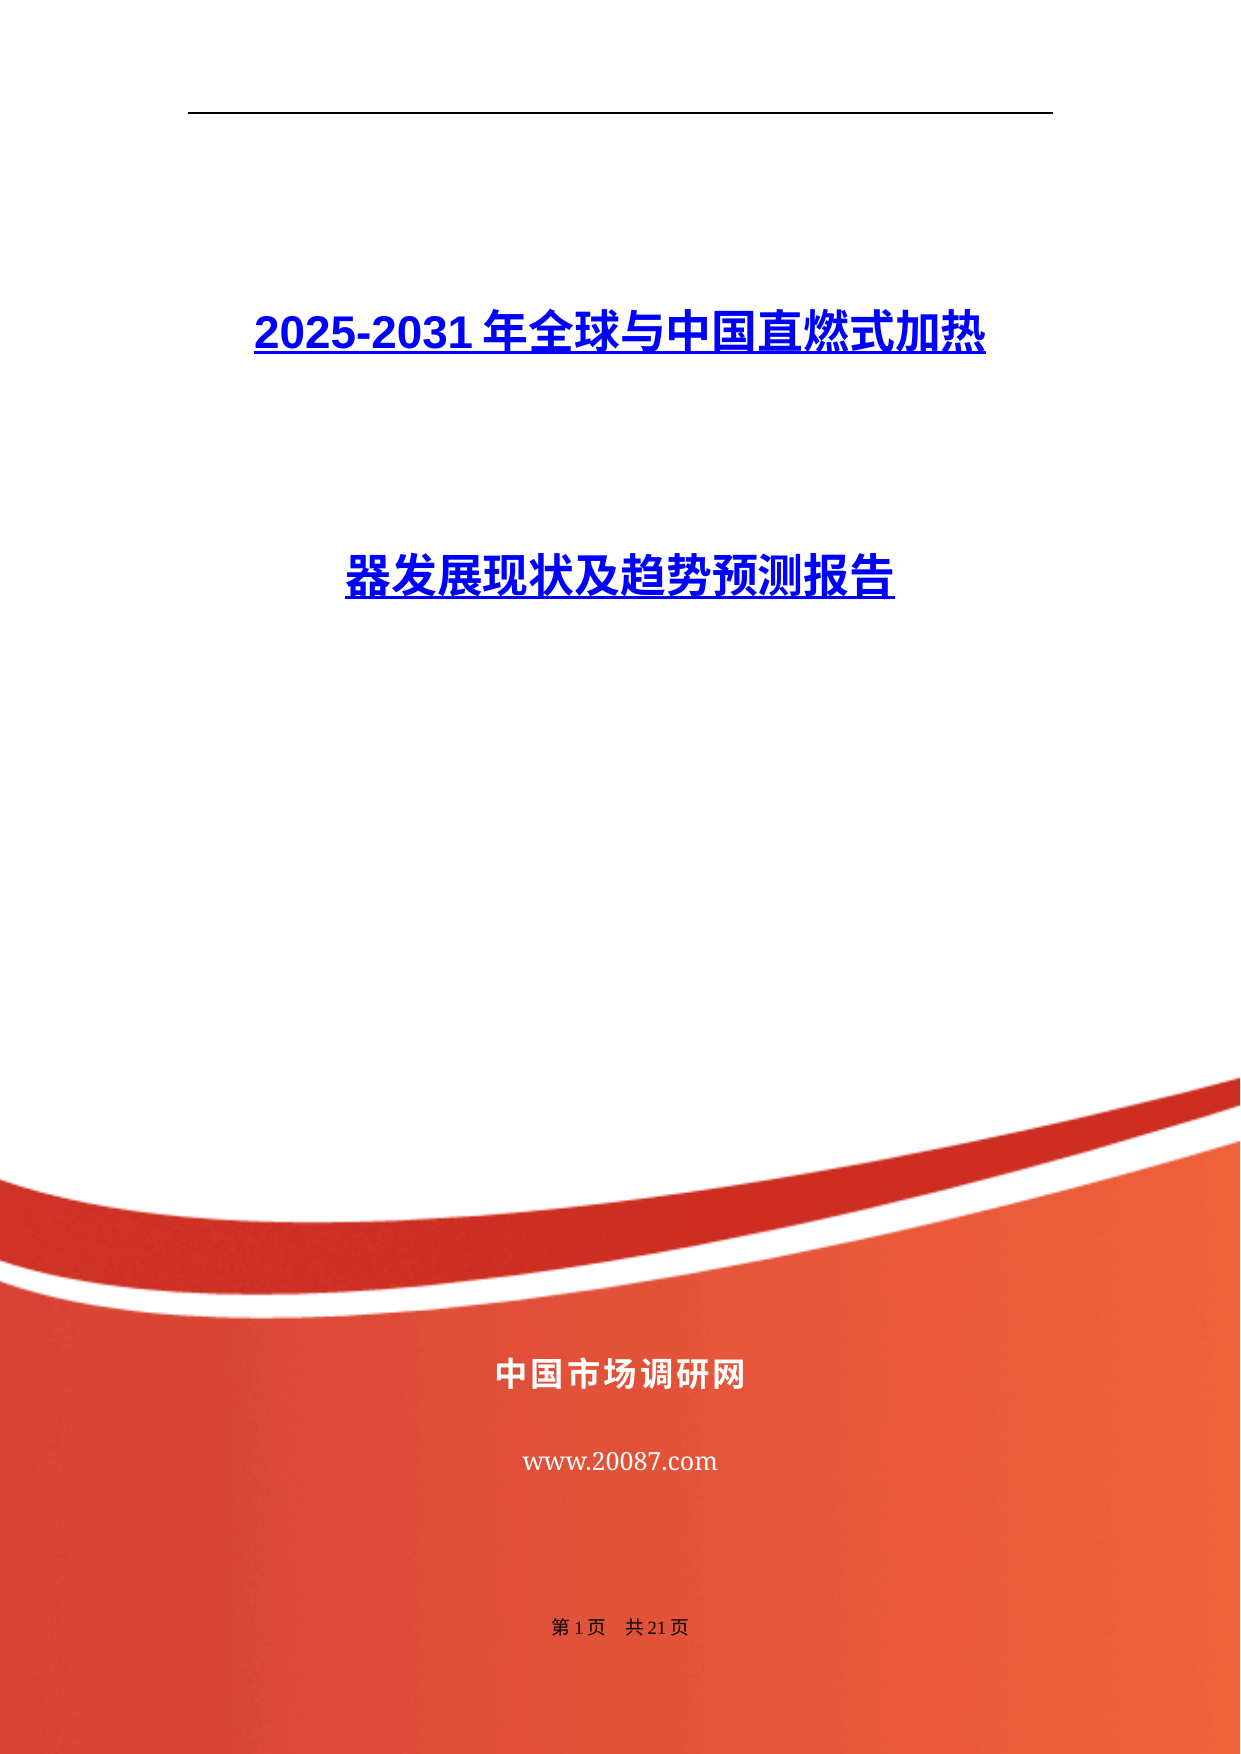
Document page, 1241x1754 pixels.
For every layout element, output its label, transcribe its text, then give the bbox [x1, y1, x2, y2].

text www.20087.com [187, 1428, 1053, 1493]
table_header 2025-2031年全球与中国直燃式加热器发展现状及趋势预测报告 [188, 207, 1053, 773]
subtitle 中国市场调研网 [187, 1339, 1053, 1404]
picture [0, 1006, 1241, 1754]
